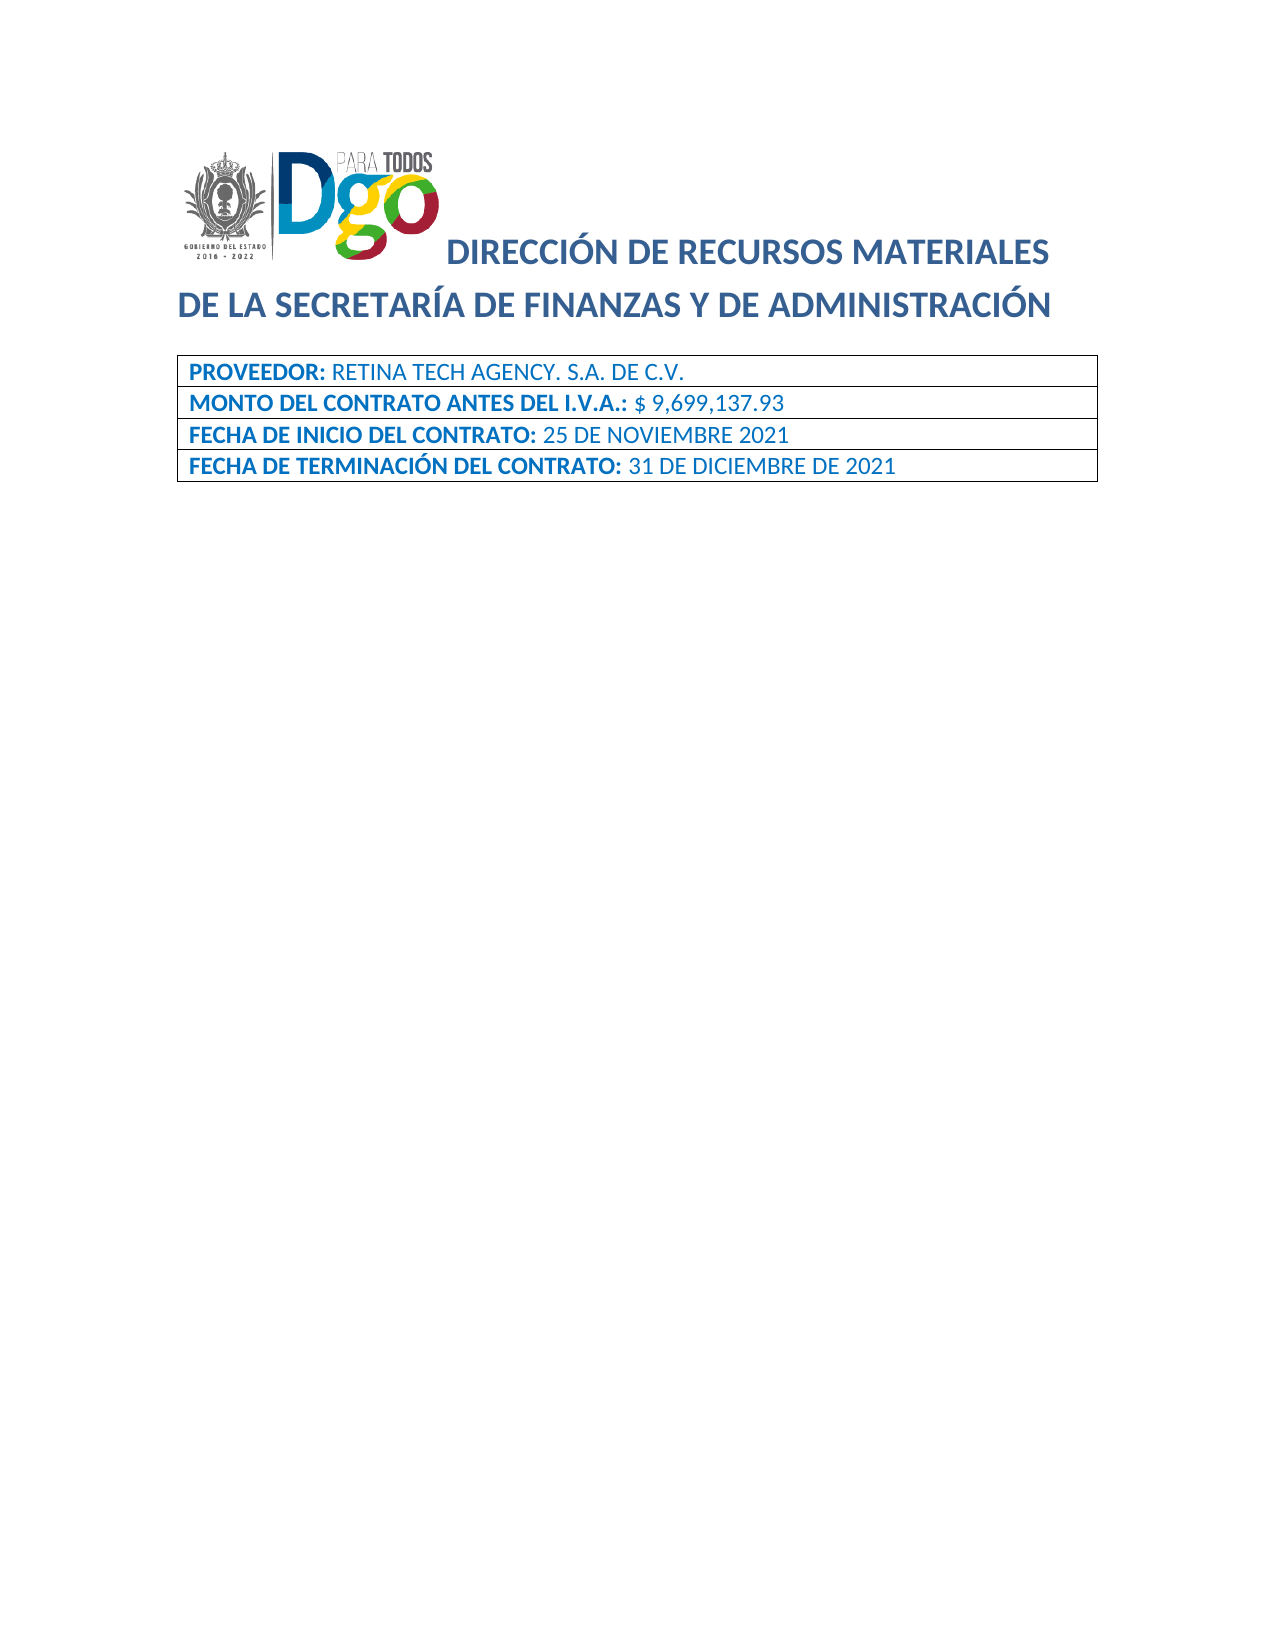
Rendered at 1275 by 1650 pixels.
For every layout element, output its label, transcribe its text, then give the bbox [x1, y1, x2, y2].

table_cell MONTO DEL CONTRATO ANTES DEL I.V.A.: $ 9,699,137.93 [178, 387, 1097, 418]
picture [177, 147, 446, 265]
table_header PROVEEDOR: RETINA TECH AGENCY. S.A. DE C.V. [178, 356, 1097, 386]
table_cell FECHA DE INICIO DEL CONTRATO: 25 DE NOVIEMBRE 2021 [178, 419, 1097, 449]
table_cell FECHA DE TERMINACIÓN DEL CONTRATO: 31 DE DICIEMBRE DE 2021 [178, 450, 1097, 481]
text DIRECCIÓN DE RECURSOS MATERIALES DE LA SECRETARÍA DE FINANZAS Y DE ADMINISTRACIÓN [177, 148, 1098, 327]
